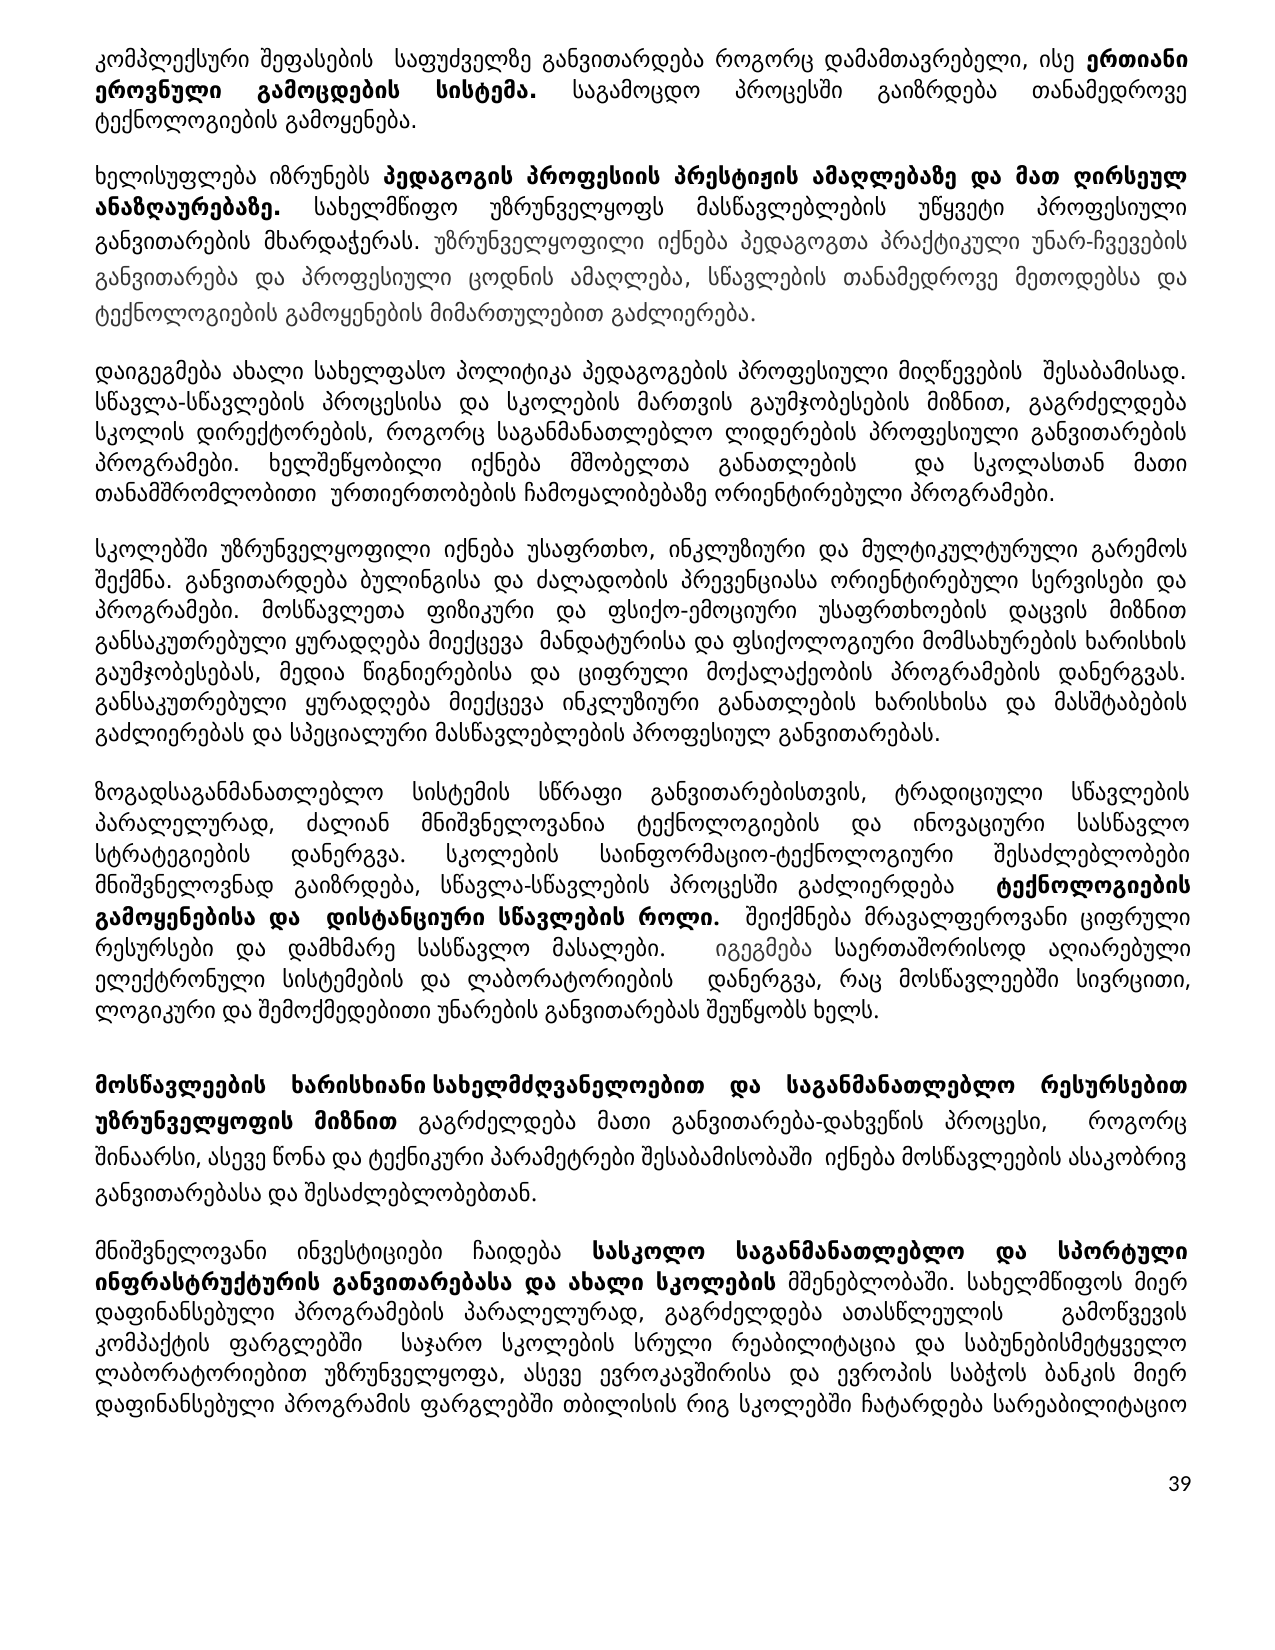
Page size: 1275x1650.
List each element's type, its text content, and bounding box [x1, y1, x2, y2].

text ზოგადსაგანმანათლებლო სისტემის სწრაფი განვითარებისთვის, ტრადიციული სწავლების პარალელურად, ძალიან მნიშვნელოვანია ტექნოლოგიების და ინოვაციური სასწავლო სტრატეგიების დანერგვა. სკოლების საინფორმაციო-ტექნოლოგიური შესაძლებლობები მნიშვნელოვნად გაიზრდება, სწავლა-სწავლების პროცესში გაძლიერდება ტექნოლოგიების გამოყენებისა და დისტანციური სწავლების როლი. შეიქმნება მრავალფეროვანი ციფრული რესურსები და დამხმარე სასწავლო მასალები. იგეგმება საერთაშორისოდ აღიარებული ელექტრონული სისტემების და ლაბორატორიების დანერგვა, რაც მოსწავლეებში სივრცითი, ლოგიკური და შემოქმედებითი უნარების განვითარებას შეუწყობს ხელს. [94, 776, 1191, 1026]
text კომპლექსური შეფასების საფუძველზე განვითარდება როგორც დამამთავრებელი, ისე ერთიანი ეროვნული გამოცდების სისტემა. საგამოცდო პროცესში გაიზრდება თანამედროვე ტექნოლოგიების გამოყენება. [94, 46, 1188, 134]
text მოსწავლეების ხარისხიანი სახელმძღვანელოებით და საგანმანათლებლო რესურსებით უზრუნველყოფის მიზნით გაგრძელდება მათი განვითარება-დახვეწის პროცესი, როგორც შინაარსი, ასევე წონა და ტექნიკური პარამეტრები შესაბამისობაში იქნება მოსწავლეების ასაკობრივ განვითარებასა და შესაძლებლობებთან. [94, 1069, 1188, 1208]
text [94, 1238, 1188, 1418]
text ხელისუფლება იზრუნებს პედაგოგის პროფესიის პრესტიჟის ამაღლებაზე და მათ ღირსეულ ანაზღაურებაზე. სახელმწიფო უზრუნველყოფს მასწავლებლების უწყვეტი პროფესიული განვითარების მხარდაჭერას. უზრუნველყოფილი იქნება პედაგოგთა პრაქტიკული უნარ-ჩვევების განვითარება და პროფესიული ცოდნის ამაღლება, სწავლების თანამედროვე მეთოდებსა და ტექნოლოგიების გამოყენების მიმართულებით გაძლიერება. [94, 163, 1188, 328]
text დაიგეგმება ახალი სახელფასო პოლიტიკა პედაგოგების პროფესიული მიღწევების შესაბამისად. სწავლა-სწავლების პროცესისა და სკოლების მართვის გაუმჯობესების მიზნით, გაგრძელდება სკოლის დირექტორების, როგორც საგანმანათლებლო ლიდერების პროფესიული განვითარების პროგრამები. ხელშეწყობილი იქნება მშობელთა განათლების და სკოლასთან მათი თანამშრომლობითი ურთიერთობების ჩამოყალიბებაზე ორიენტირებული პროგრამები. [94, 358, 1188, 507]
text სკოლებში უზრუნველყოფილი იქნება უსაფრთხო, ინკლუზიური და მულტიკულტურული გარემოს შექმნა. განვითარდება ბულინგისა და ძალადობის პრევენციასა ორიენტირებული სერვისები და პროგრამები. მოსწავლეთა ფიზიკური და ფსიქო-ემოციური უსაფრთხოების დაცვის მიზნით განსაკუთრებული ყურადღება მიექცევა მანდატურისა და ფსიქოლოგიური მომსახურების ხარისხის გაუმჯობესებას, მედია წიგნიერებისა და ციფრული მოქალაქეობის პროგრამების დანერგვას. განსაკუთრებული ყურადღება მიექცევა ინკლუზიური განათლების ხარისხისა და მასშტაბების გაძლიერებას და სპეციალური მასწავლებლების პროფესიულ განვითარებას. [94, 536, 1188, 747]
